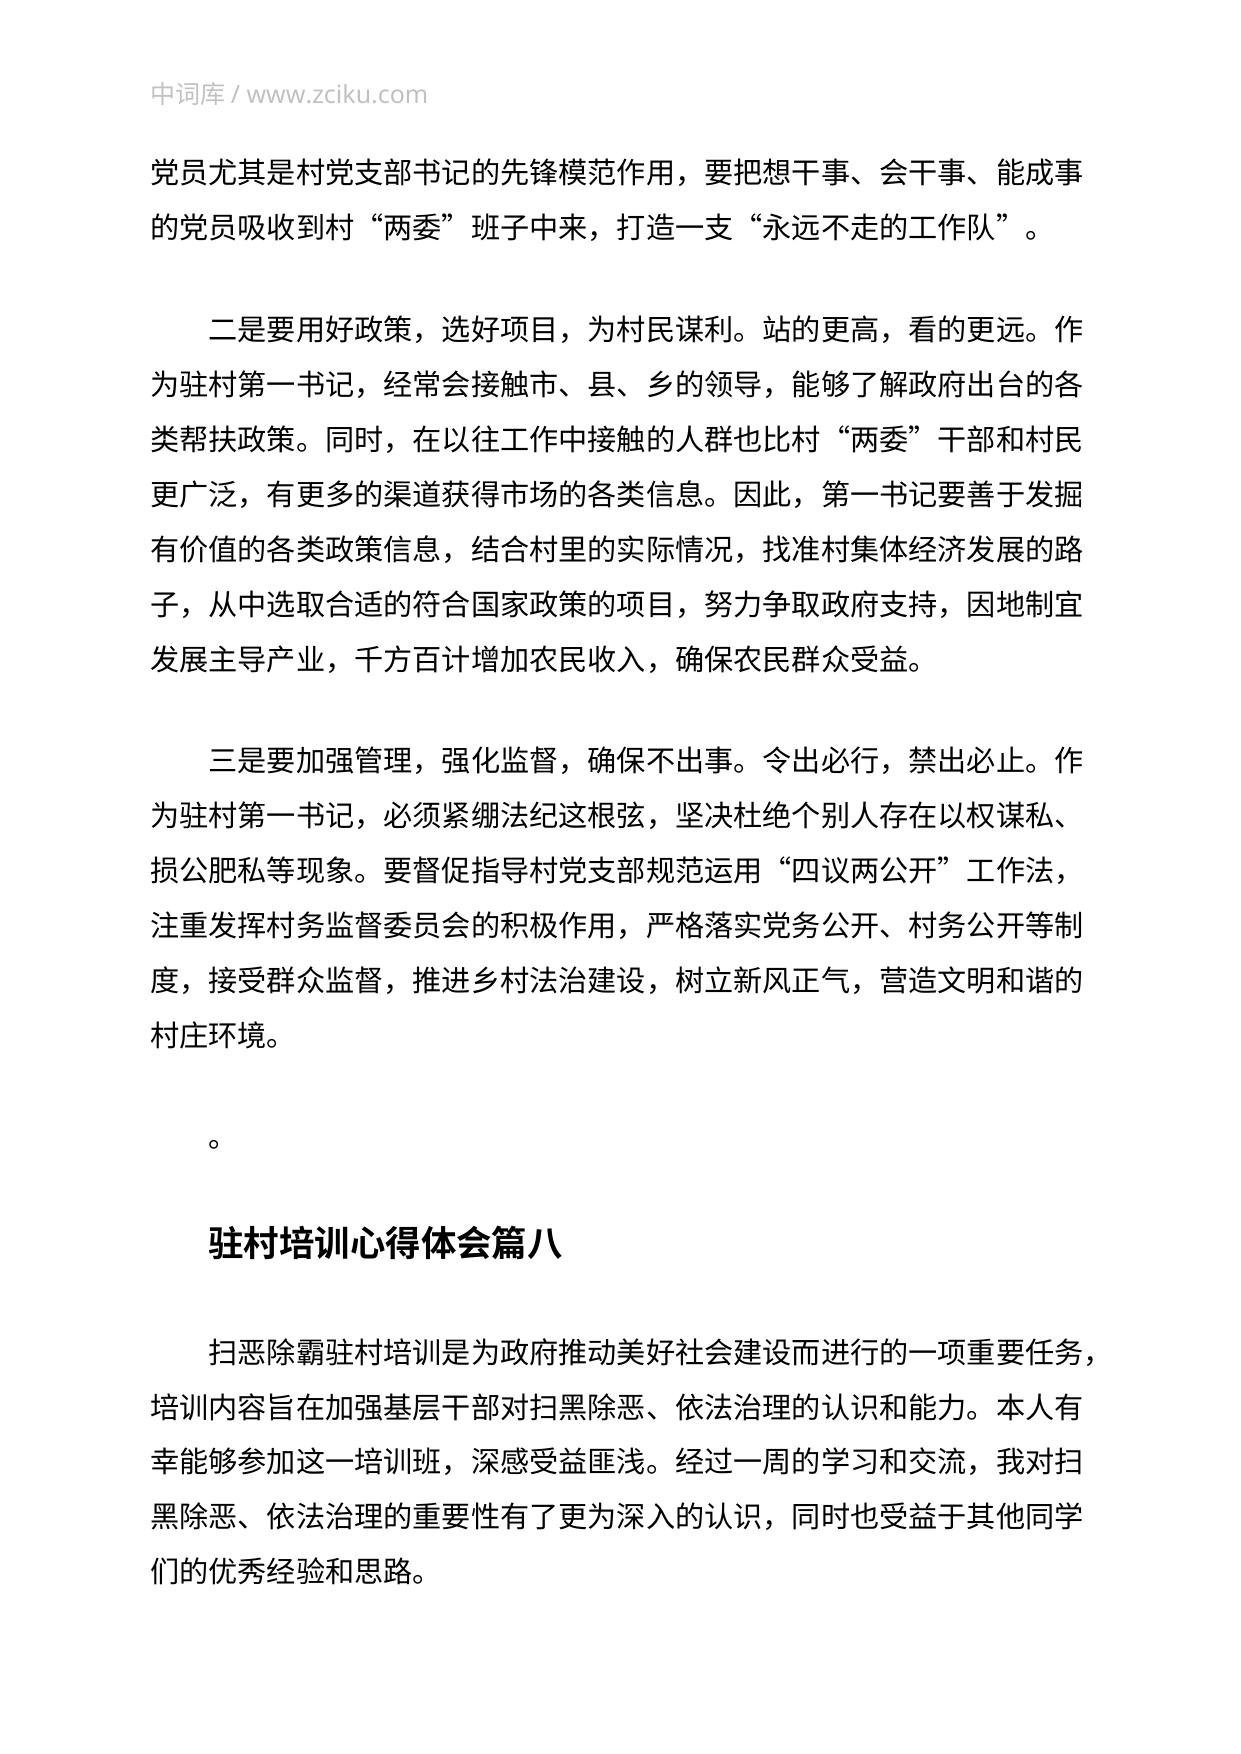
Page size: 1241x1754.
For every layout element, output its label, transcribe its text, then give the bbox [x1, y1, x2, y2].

text 驻村培训心得体会篇八 [150, 1216, 1090, 1267]
text 三是要加强管理，强化监督，确保不出事。令出必行，禁出必止。作为驻村第一书记，必须紧绷法纪这根弦，坚决杜绝个别人存在以权谋私、损公肥私等现象。要督促指导村党支部规范运用“四议两公开”工作法，注重发挥村务监督委员会的积极作用，严格落实党务公开、村务公开等制度，接受群众监督，推进乡村法治建设，树立新风正气，营造文明和谐的村庄环境。 [150, 738, 1090, 1054]
text 。 [150, 1114, 1090, 1156]
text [150, 150, 1090, 247]
text 二是要用好政策，选好项目，为村民谋利。站的更高，看的更远。作为驻村第一书记，经常会接触市、县、乡的领导，能够了解政府出台的各类帮扶政策。同时，在以往工作中接触的人群也比村“两委”干部和村民更广泛，有更多的渠道获得市场的各类信息。因此，第一书记要善于发掘有价值的各类政策信息，结合村里的实际情况，找准村集体经济发展的路子，从中选取合适的符合国家政策的项目，努力争取政府支持，因地制宜发展主导产业，千方百计增加农民收入，确保农民群众受益。 [150, 307, 1090, 678]
text 扫恶除霸驻村培训是为政府推动美好社会建设而进行的一项重要任务，培训内容旨在加强基层干部对扫黑除恶、依法治理的认识和能力。本人有幸能够参加这一培训班，深感受益匪浅。经过一周的学习和交流，我对扫黑除恶、依法治理的重要性有了更为深入的认识，同时也受益于其他同学们的优秀经验和思路。 [150, 1329, 1090, 1591]
